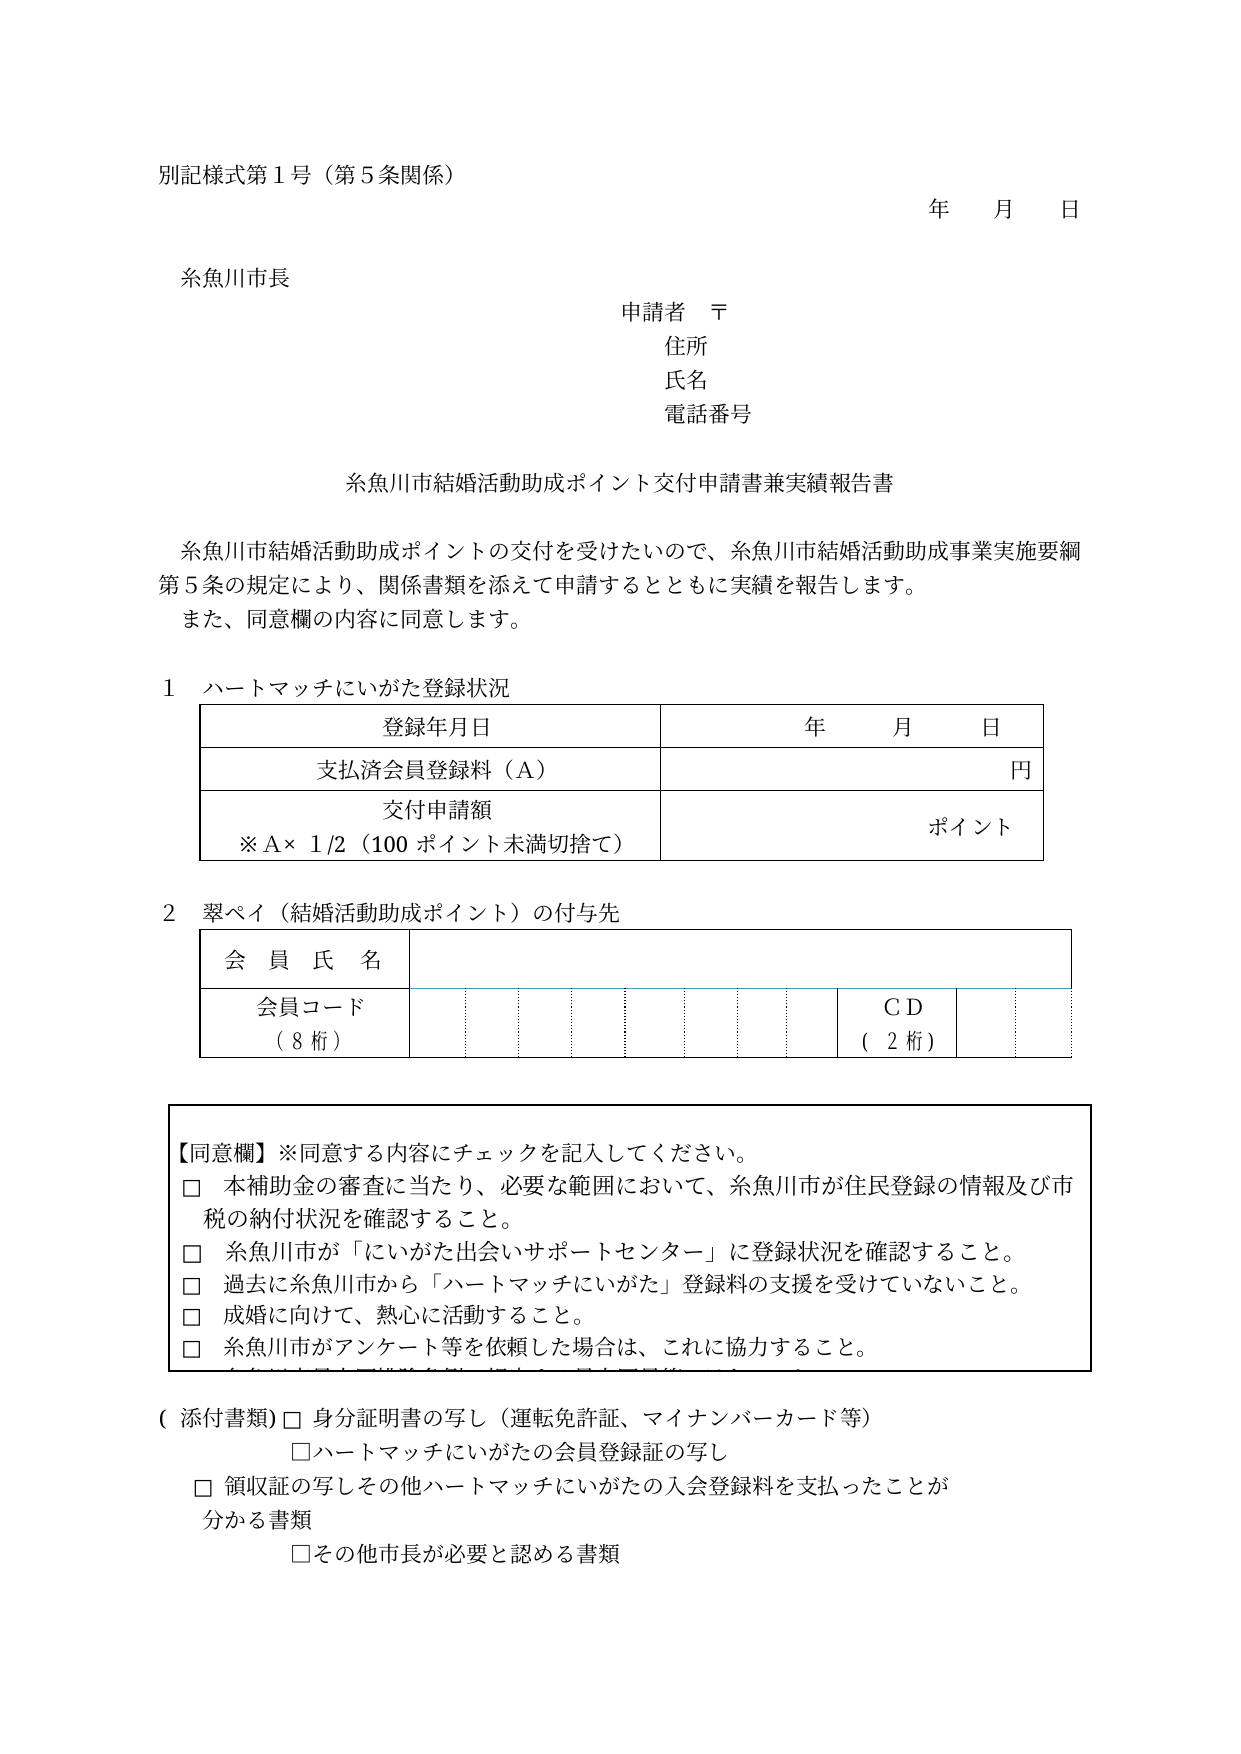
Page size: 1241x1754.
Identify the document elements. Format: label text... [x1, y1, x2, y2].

table_cell 会員コード （８桁） [201, 989, 409, 1057]
table_cell ＣＤ (２桁) [838, 989, 956, 1057]
text 糸魚川市長 [158, 260, 1082, 294]
text (添付書類) □身分証明書の写し（運転免許証、マイナンバーカード等） [158, 1400, 1082, 1434]
table_cell [957, 989, 1016, 1057]
table_header [410, 930, 1071, 988]
text 電話番号 [158, 396, 989, 431]
table_cell [1016, 989, 1072, 1057]
table_cell 支払済会員登録料（Ａ） [201, 748, 660, 790]
text □ハートマッチにいがたの会員登録証の写し [158, 1434, 1082, 1468]
text また、同意欄の内容に同意します。 [158, 601, 1082, 636]
text 申請者 〒 [158, 294, 993, 328]
table_cell [787, 989, 837, 1057]
table_cell [410, 989, 466, 1057]
text 糸魚川市結婚活動助成ポイントの交付を受けたいので、糸魚川市結婚活動助成事業実施要綱第５条の規定により、関係書類を添えて申請するとともに実績を報告します。 [158, 533, 1082, 601]
table_cell [738, 989, 787, 1057]
text 年 月 日 [158, 191, 1082, 226]
table_cell 交付申請額 ※Ａ×１/2（100ポイント未満切捨て） [201, 791, 660, 860]
table_cell [466, 989, 519, 1057]
table_cell [684, 989, 737, 1057]
table_header 会員氏名 [201, 930, 409, 988]
table_cell [519, 989, 572, 1057]
table_cell [572, 989, 625, 1057]
text □その他市長が必要と認める書類 [158, 1536, 1082, 1571]
text 氏名 [158, 362, 993, 396]
table_header 年 月 日 [661, 705, 1043, 747]
table_cell ポイント [661, 791, 1043, 860]
table_cell [625, 989, 684, 1057]
text 糸魚川市結婚活動助成ポイント交付申請書兼実績報告書 [158, 465, 1082, 499]
text 別記様式第１号（第５条関係） [158, 157, 1082, 191]
text 分かる書類 [158, 1502, 1082, 1536]
text □領収証の写しその他ハートマッチにいがたの入会登録料を支払ったことが [158, 1468, 1082, 1502]
text １ ハートマッチにいがた登録状況 [158, 670, 1082, 704]
table_header 登録年月日 [201, 705, 660, 747]
table_cell 円 [661, 748, 1043, 790]
text ２ 翠ペイ（結婚活動助成ポイント）の付与先 [158, 895, 1082, 929]
text 住所 [158, 328, 993, 362]
